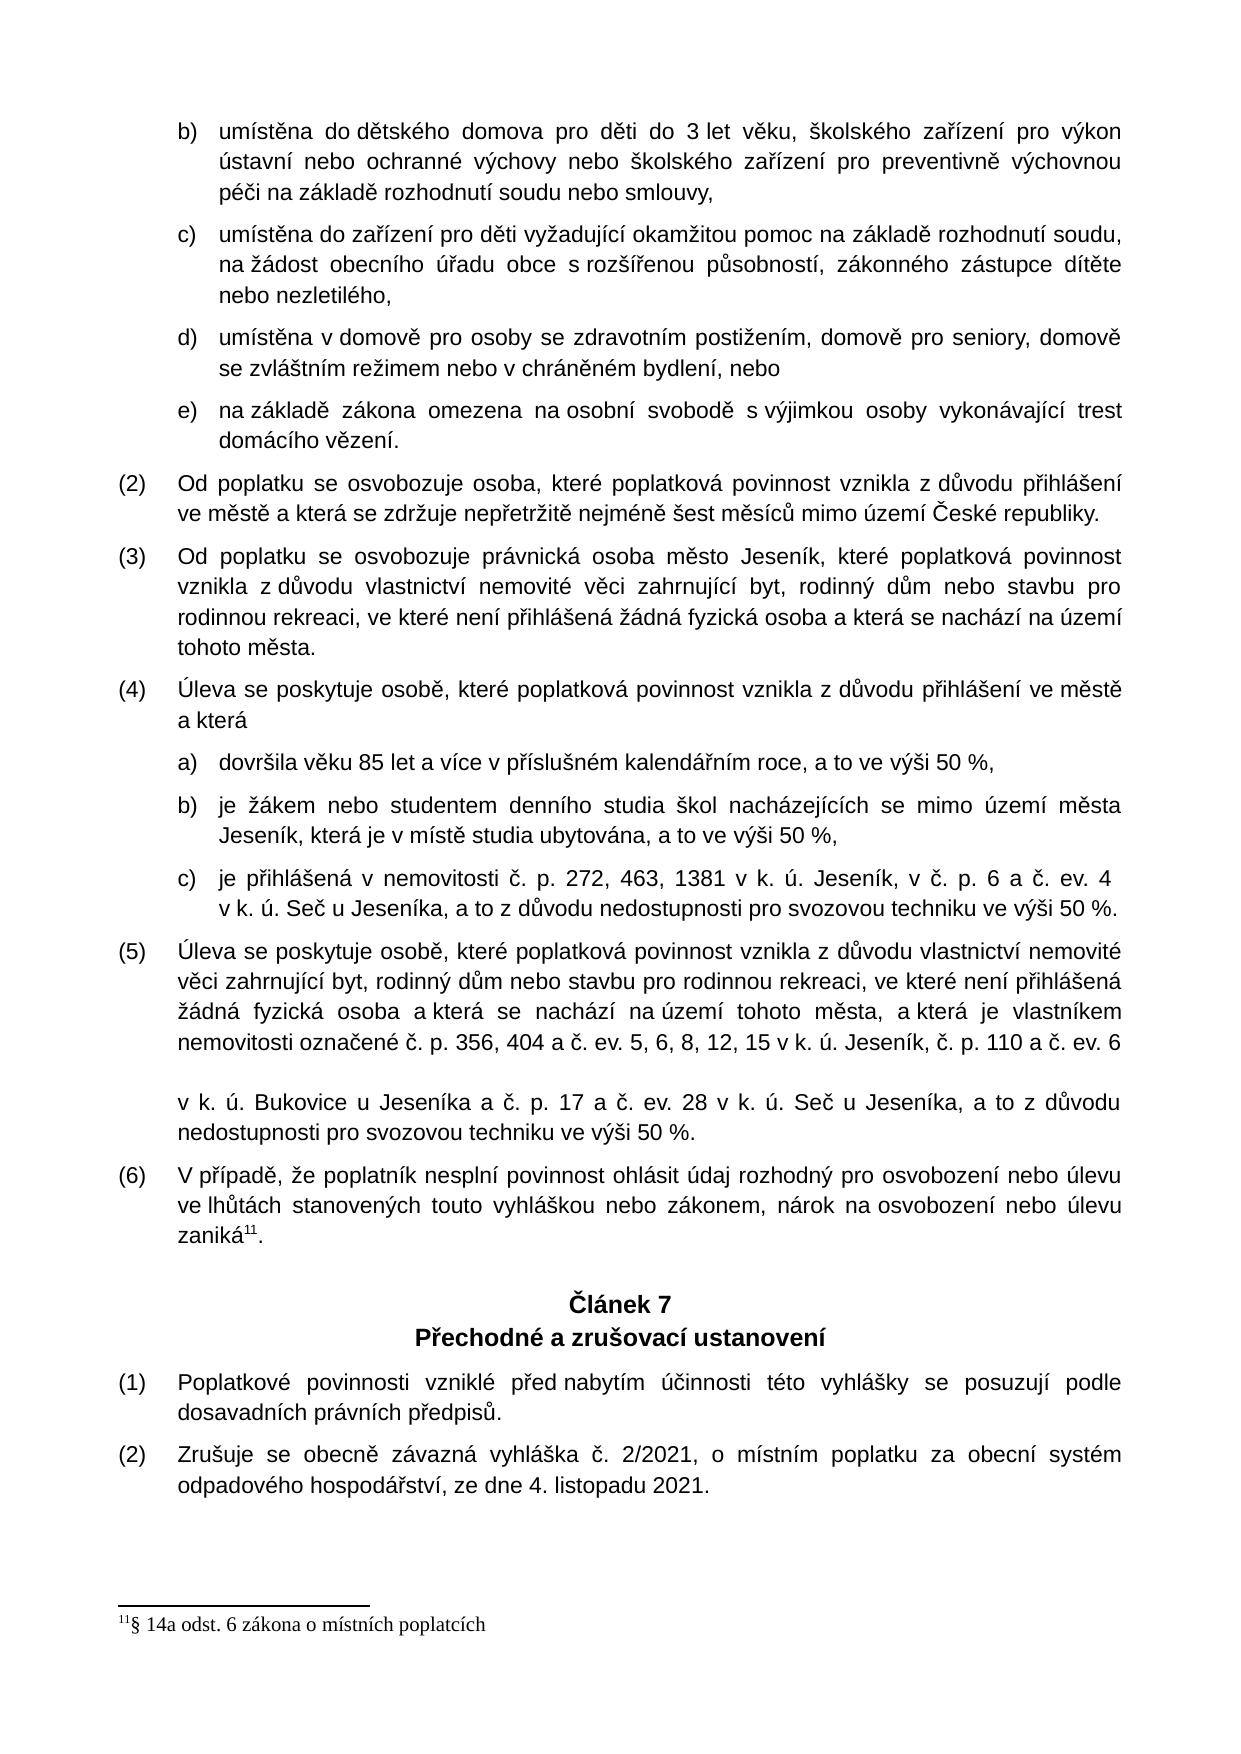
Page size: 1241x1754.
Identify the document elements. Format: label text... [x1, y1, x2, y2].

list umístěna v domově pro osoby se zdravotním postižením, domově pro seniory, domově se zvláštním režimem nebo v chráněném bydlení, nebo [177, 324, 1122, 381]
list je žákem nebo studentem denního studia škol nacházejících se mimo území města Jeseník, která je v místě studia ubytována, a to ve výši 50 %, [177, 792, 1122, 849]
list umístěna do dětského domova pro děti do 3 let věku, školského zařízení pro výkon ústavní nebo ochranné výchovy nebo školského zařízení pro preventivně výchovnou péči na základě rozhodnutí soudu nebo smlouvy, [177, 118, 1122, 205]
list Od poplatku se osvobozuje právnická osoba město Jeseník, které poplatková povinnost vznikla z důvodu vlastnictví nemovité věci zahrnující byt, rodinný dům nebo stavbu pro rodinnou rekreaci, ve které není přihlášená žádná fyzická osoba a která se nachází na území tohoto města. [118, 543, 1122, 660]
list dovršila věku 85 let a více v příslušném kalendářním roce, a to ve výši 50 %, [177, 749, 1122, 776]
list Od poplatku se osvobozuje osoba, které poplatková povinnost vznikla z důvodu přihlášení ve městě a která se zdržuje nepřetržitě nejméně šest měsíců mimo území České republiky. [118, 470, 1122, 527]
list na základě zákona omezena na osobní svobodě s výjimkou osoby vykonávající trest domácího vězení. [177, 397, 1122, 454]
list V případě, že poplatník nesplní povinnost ohlásit údaj rozhodný pro osvobození nebo úlevu ve lhůtách stanovených touto vyhláškou nebo zákonem, nárok na osvobození nebo úlevu zaniká. [118, 1162, 1122, 1249]
subtitle Článek 7 Přechodné a zrušovací ustanovení [118, 1290, 1122, 1352]
list Poplatkové povinnosti vzniklé před nabytím účinnosti této vyhlášky se posuzují podle dosavadních právních předpisů. [118, 1368, 1122, 1425]
list umístěna do zařízení pro děti vyžadující okamžitou pomoc na základě rozhodnutí soudu, na žádost obecního úřadu obce s rozšířenou působností, zákonného zástupce dítěte nebo nezletilého, [177, 221, 1122, 308]
list Úleva se poskytuje osobě, které poplatková povinnost vznikla z důvodu přihlášení ve městě a která [118, 676, 1122, 733]
list je přihlášená v nemovitosti č. p. 272, 463, 1381 v k. ú. Jeseník, v č. p. 6 a č. ev. 4 v k. ú. Seč u Jeseníka, a to z důvodu nedostupnosti pro svozovou techniku ve výši 50 %. [177, 865, 1122, 922]
list Zrušuje se obecně závazná vyhláška č. 2/2021, o místním poplatku za obecní systém odpadového hospodářství, ze dne 4. listopadu 2021. [118, 1441, 1122, 1498]
list Úleva se poskytuje osobě, které poplatková povinnost vznikla z důvodu vlastnictví nemovité věci zahrnující byt, rodinný dům nebo stavbu pro rodinnou rekreaci, ve které není přihlášená žádná fyzická osoba a která se nachází na území tohoto města, a která je vlastníkem nemovitosti označené č. p. 356, 404 a č. ev. 5, 6, 8, 12, 15 v k. ú. Jeseník, č. p. 110 a č. ev. 6 v k. ú. Bukovice u Jeseníka a č. p. 17 a č. ev. 28 v k. ú. Seč u Jeseníka, a to z důvodu nedostupnosti pro svozovou techniku ve výši 50 %. [118, 938, 1122, 1146]
